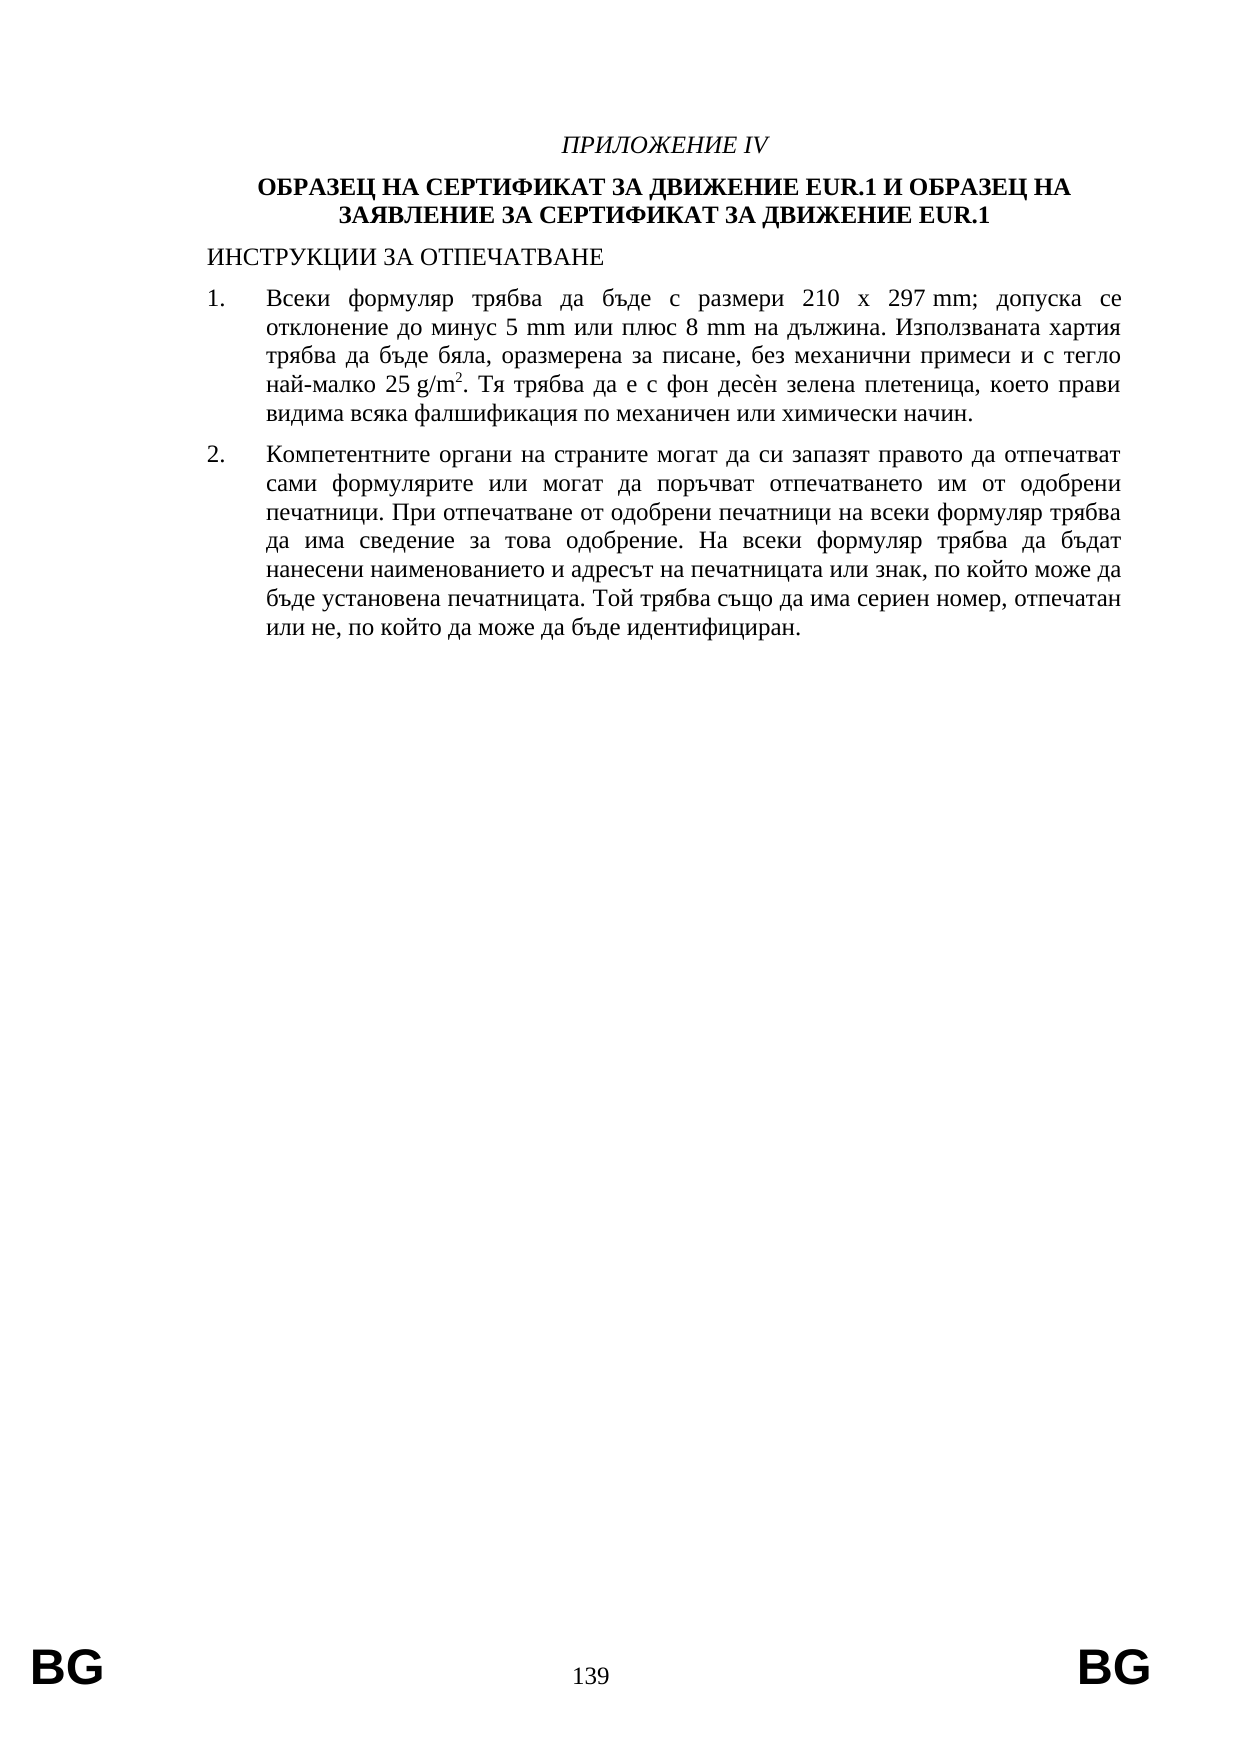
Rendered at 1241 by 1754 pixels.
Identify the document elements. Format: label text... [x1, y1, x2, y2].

text ОБРАЗЕЦ НА СЕРТИФИКАТ ЗА ДВИЖЕНИЕ EUR.1 И ОБРАЗЕЦ НА ЗАЯВЛЕНИЕ ЗА СЕРТИФИКАТ ЗА ДВИЖЕНИЕ EUR.1 [207, 172, 1122, 229]
text 2. Компетентните органи на страните могат да си запазят правото да отпечатват сами формулярите или могат да поръчват отпечатването им от одобрени печатници. При отпечатване от одобрени печатници на всеки формуляр трябва да има сведение за това одобрение. На всеки формуляр трябва да бъдат нанесени наименованието и адресът на печатницата или знак, по който може да бъде установена печатницата. Той трябва също да има сериен номер, отпечатан или не, по който да може да бъде идентифициран. [207, 439, 1122, 641]
text Приложение IV [207, 131, 1122, 159]
text ИНСТРУКЦИИ ЗА ОТПЕЧАТВАНЕ [207, 242, 1122, 271]
text 1. Всеки формуляр трябва да бъде с размери 210 x 297 mm; допуска се отклонение до минус 5 mm или плюс 8 mm на дължина. Използваната хартия трябва да бъде бяла, оразмерена за писане, без механични примеси и с тегло най-малко 25 g/m2. Тя трябва да е с фон десèн зелена плетеница, което прави видима всяка фалшификация по механичен или химически начин. [207, 283, 1122, 427]
